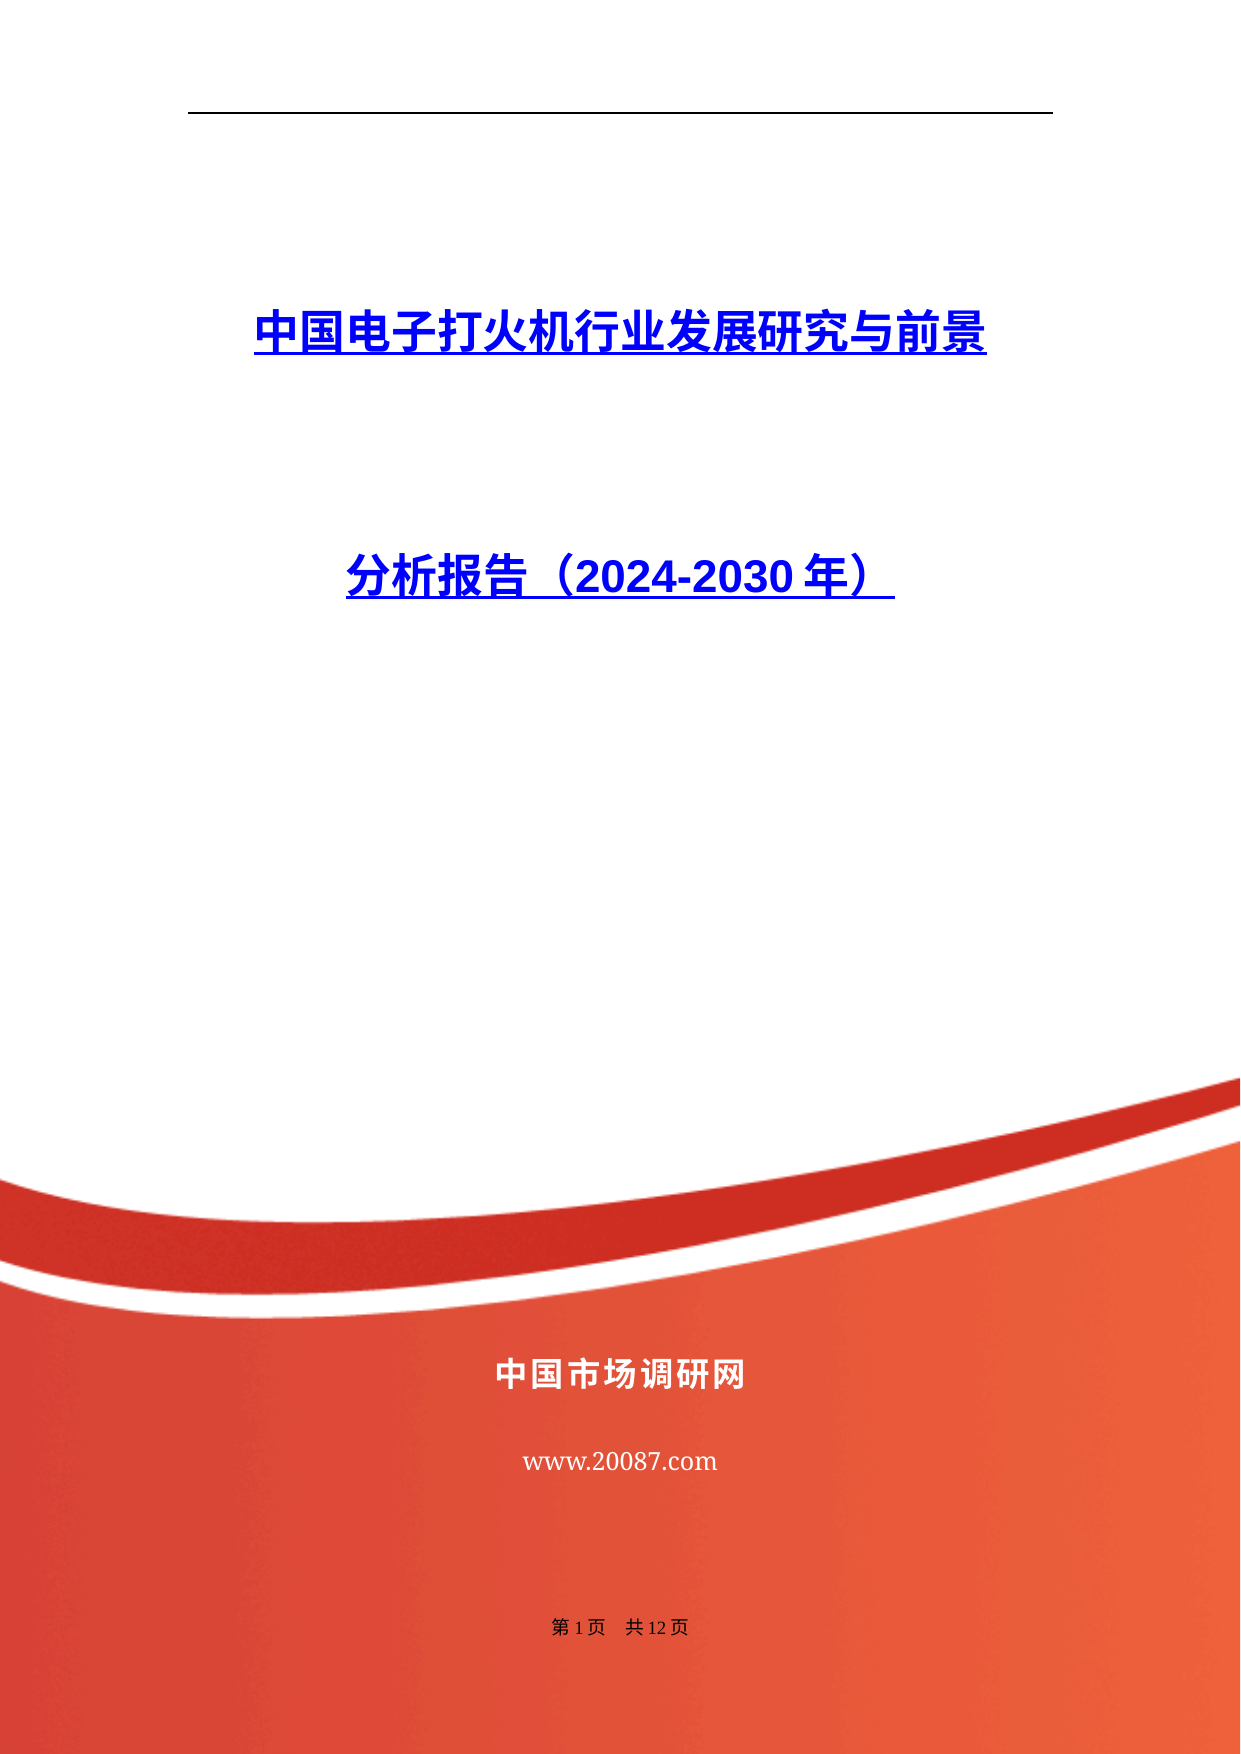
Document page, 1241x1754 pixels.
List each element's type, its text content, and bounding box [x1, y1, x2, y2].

picture [0, 1006, 1241, 1754]
subtitle 中国市场调研网 [187, 1339, 1053, 1404]
text www.20087.com [187, 1428, 1053, 1493]
table_header 中国电子打火机行业发展研究与前景分析报告（2024-2030年） [188, 207, 1053, 773]
